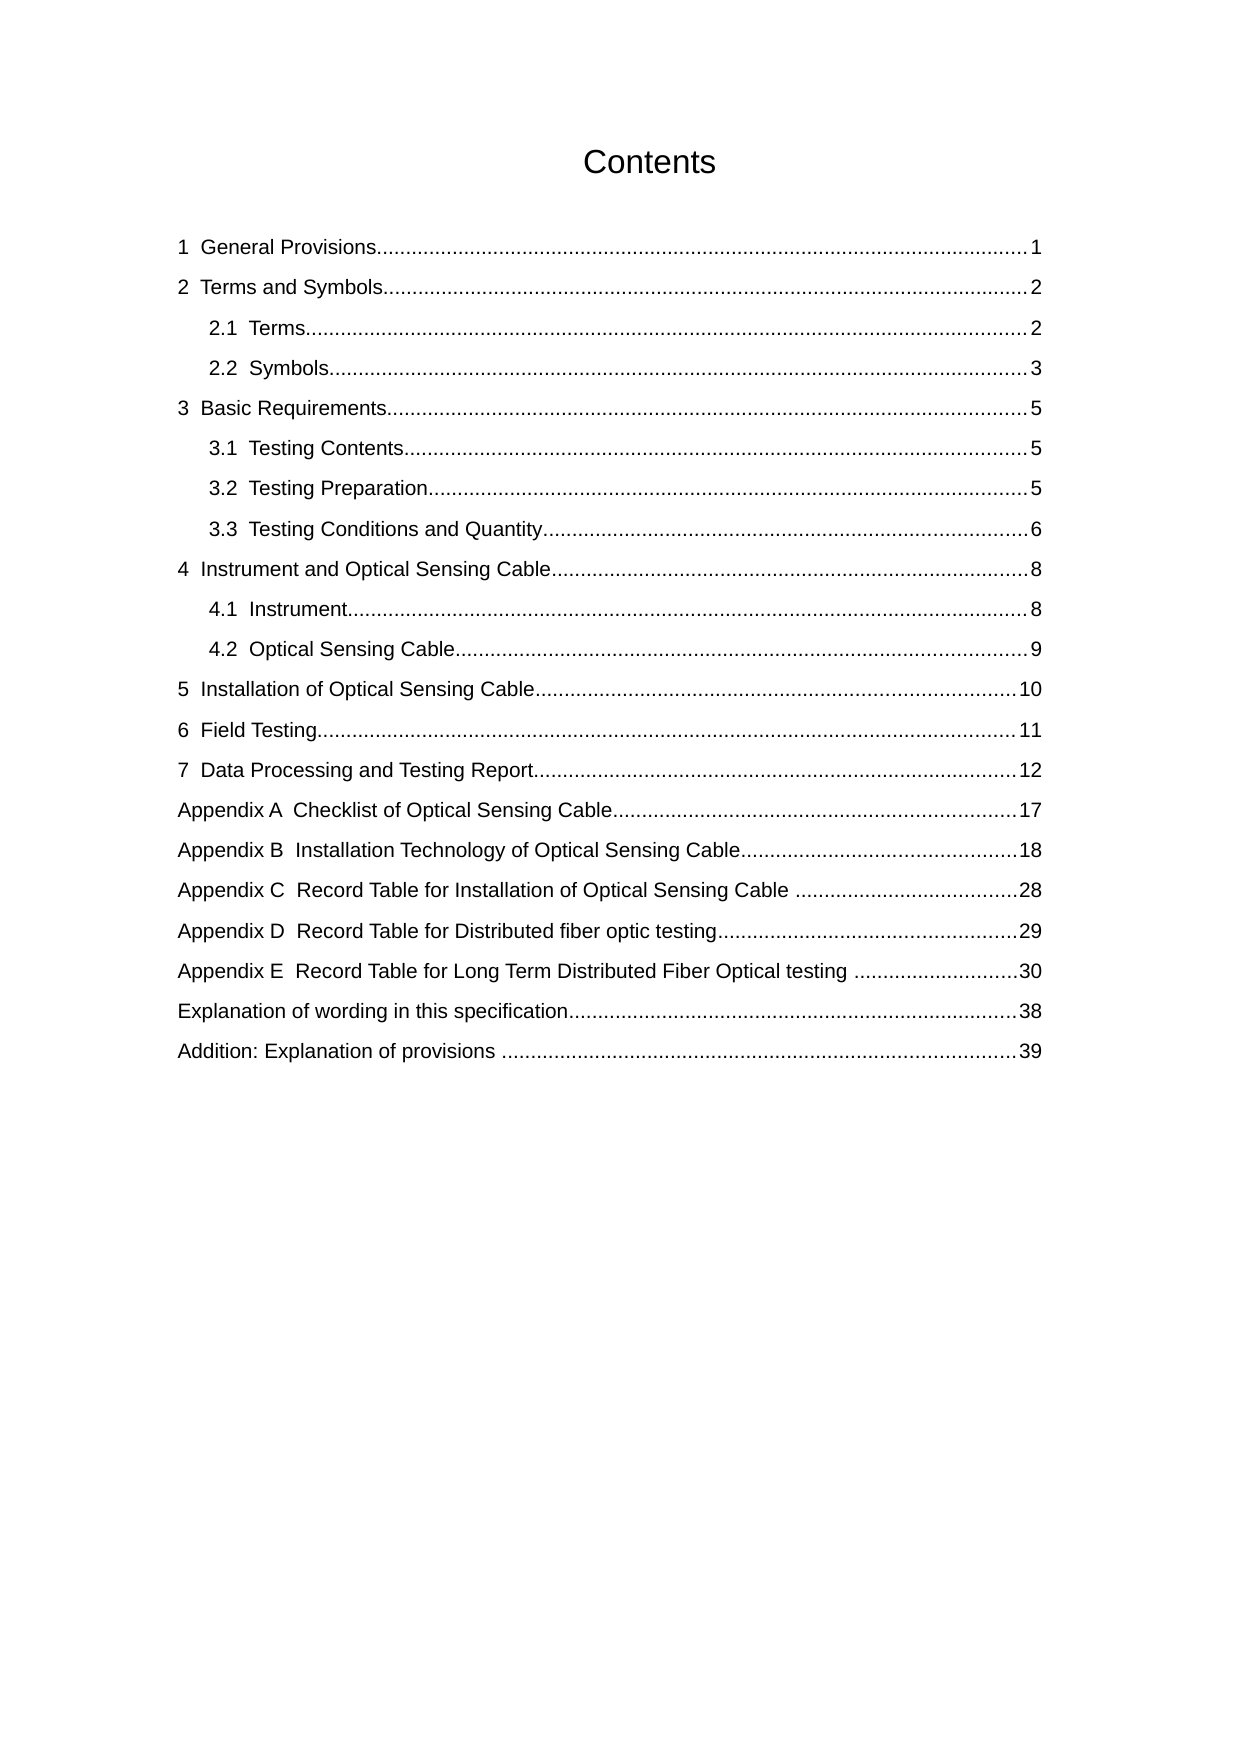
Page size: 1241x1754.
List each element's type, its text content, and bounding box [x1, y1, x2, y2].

text 4 Instrument and Optical Sensing Cable 8 [177, 557, 1122, 581]
text Appendix D Record Table for Distributed fiber optic testing 29 [177, 918, 1122, 942]
text Appendix C Record Table for Installation of Optical Sensing Cable 28 [177, 878, 1122, 902]
text 1 General Provisions 1 [177, 235, 1122, 259]
text 2.2 Symbols 3 [177, 356, 1122, 379]
text 6 Field Testing 11 [177, 717, 1122, 741]
text Appendix B Installation Technology of Optical Sensing Cable 18 [177, 838, 1122, 862]
text 7 Data Processing and Testing Report 12 [177, 758, 1122, 782]
text Explanation of wording in this specification 38 [177, 999, 1122, 1023]
text Appendix E Record Table for Long Term Distributed Fiber Optical testing 30 [177, 959, 1122, 983]
text 4.2 Optical Sensing Cable 9 [177, 637, 1122, 661]
text Appendix A Checklist of Optical Sensing Cable 17 [177, 798, 1122, 822]
text 3.1 Testing Contents 5 [177, 436, 1122, 460]
text 3.2 Testing Preparation 5 [177, 476, 1122, 500]
text Contents [177, 142, 1122, 180]
text 2 Terms and Symbols 2 [177, 275, 1122, 299]
text 5 Installation of Optical Sensing Cable 10 [177, 677, 1122, 701]
text 4.1 Instrument 8 [177, 597, 1122, 621]
text 3 Basic Requirements 5 [177, 396, 1122, 420]
text 3.3 Testing Conditions and Quantity 6 [177, 516, 1122, 540]
text Addition: Explanation of provisions 39 [177, 1039, 1122, 1063]
text 2.1 Terms 2 [177, 315, 1122, 339]
